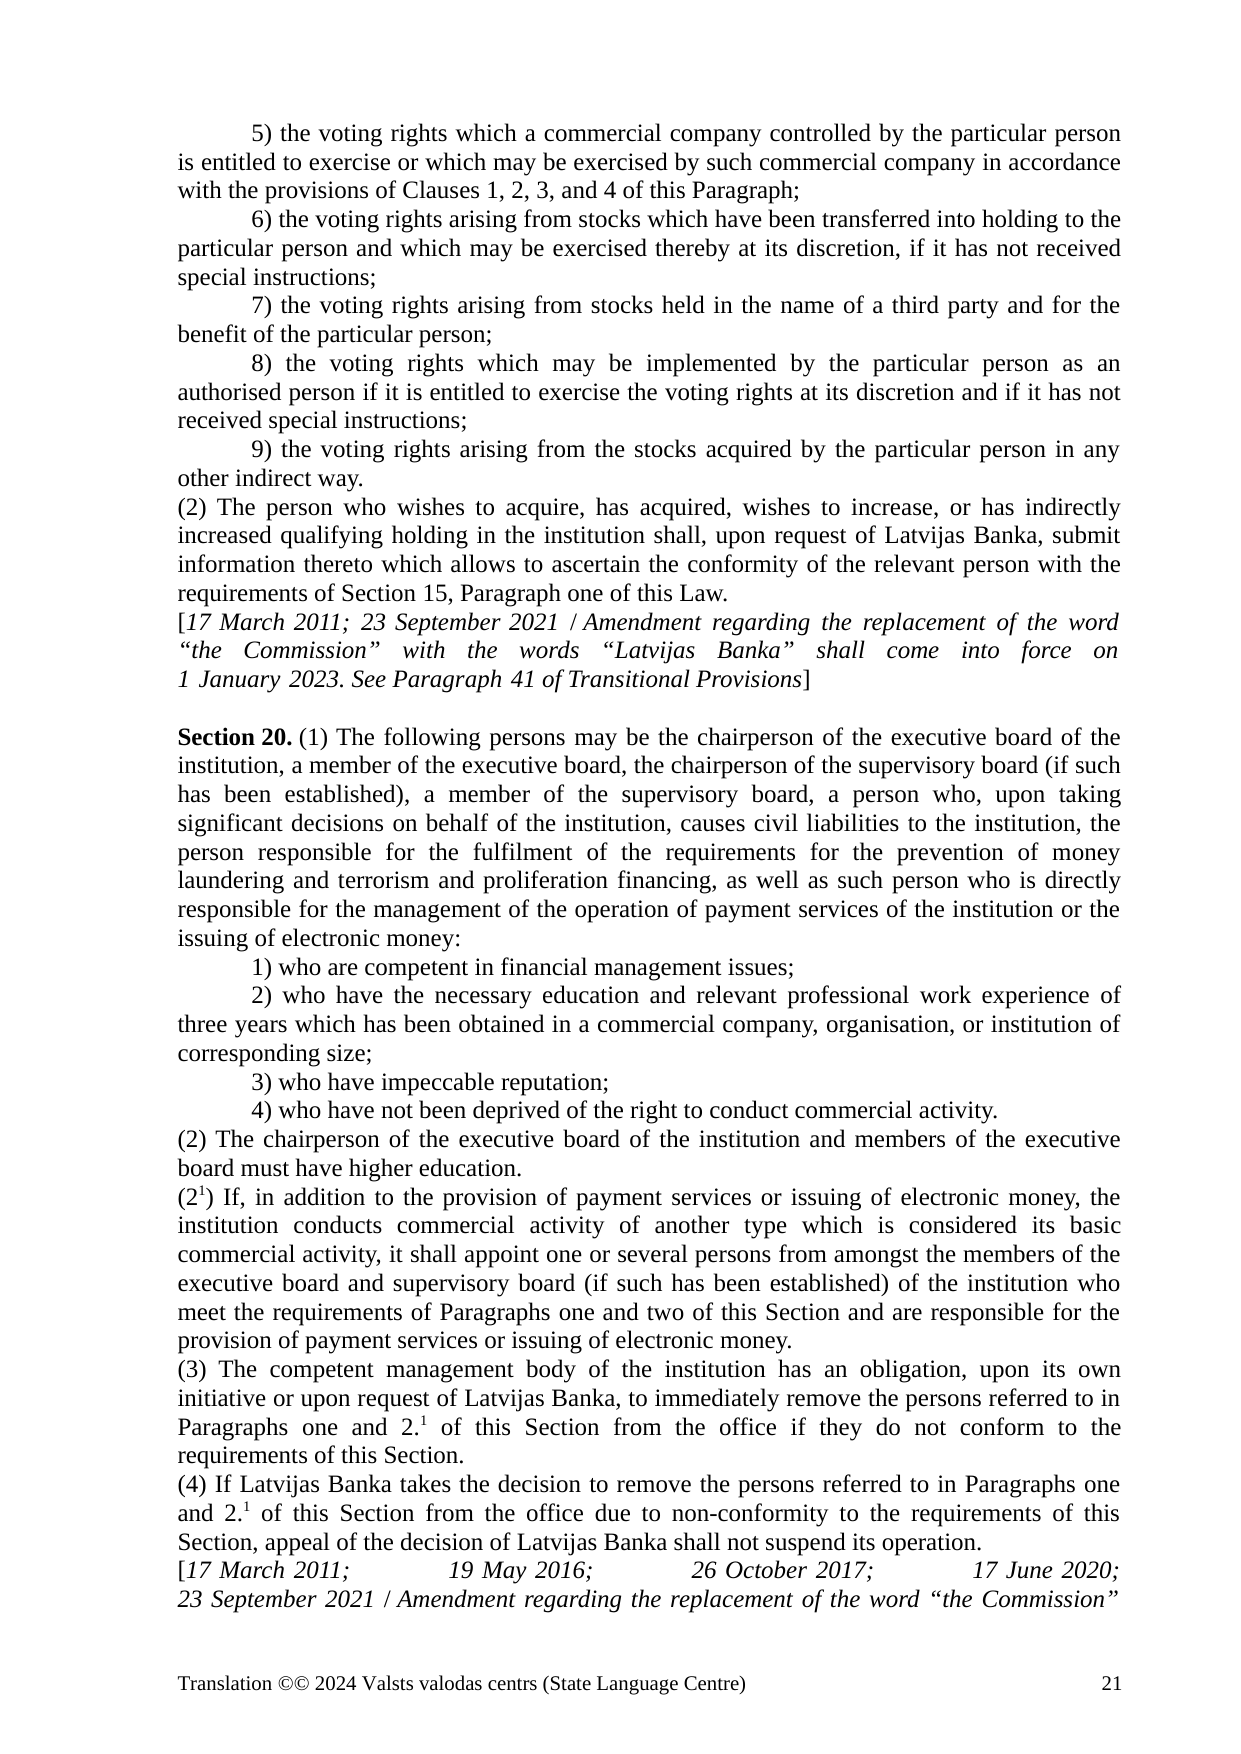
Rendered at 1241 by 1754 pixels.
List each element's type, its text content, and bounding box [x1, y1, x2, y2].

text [177, 1556, 1122, 1613]
text (21) If, in addition to the provision of payment services or issuing of electronic money, the institution conducts commercial activity of another type which is considered its basic commercial activity, it shall appoint one or several persons from amongst the members of the executive board and supervisory board (if such has been established) of the institution who meet the requirements of Paragraphs one and two of this Section and are responsible for the provision of payment services or issuing of electronic money. [177, 1182, 1122, 1354]
text 2) who have the necessary education and relevant professional work experience of three years which has been obtained in a commercial company, organisation, or institution of corresponding size; [177, 981, 1122, 1067]
text 5) the voting rights which a commercial company controlled by the particular person is entitled to exercise or which may be exercised by such commercial company in accordance with the provisions of Clauses 1, 2, 3, and 4 of this Paragraph; [177, 118, 1122, 204]
text (4) If Latvijas Banka takes the decision to remove the persons referred to in Paragraphs one and 2.1 of this Section from the office due to non-conformity to the requirements of this Section, appeal of the decision of Latvijas Banka shall not suspend its operation. [177, 1469, 1122, 1556]
text 6) the voting rights arising from stocks which have been transferred into holding to the particular person and which may be exercised thereby at its discretion, if it has not received special instructions; [177, 204, 1122, 291]
text 4) who have not been deprived of the right to conduct commercial activity. [177, 1096, 1122, 1124]
text 9) the voting rights arising from the stocks acquired by the particular person in any other indirect way. [177, 434, 1122, 492]
text (2) The person who wishes to acquire, has acquired, wishes to increase, or has indirectly increased qualifying holding in the institution shall, upon request of Latvijas Banka, submit information thereto which allows to ascertain the conformity of the relevant person with the requirements of Section 15, Paragraph one of this Law. [177, 492, 1122, 607]
text (2) The chairperson of the executive board of the institution and members of the executive board must have higher education. [177, 1124, 1122, 1182]
text (3) The competent management body of the institution has an obligation, upon its own initiative or upon request of Latvijas Banka, to immediately remove the persons referred to in Paragraphs one and 2.1 of this Section from the office if they do not conform to the requirements of this Section. [177, 1354, 1122, 1469]
text 3) who have impeccable reputation; [177, 1067, 1122, 1096]
text 1) who are competent in financial management issues; [177, 952, 1122, 981]
text [17 March 2011; 23 September 2021 / Amendment regarding the replacement of the word “the Commission” with the words “Latvijas Banka” shall come into force on 1 January 2023. See Paragraph 41 of Transitional Provisions] [177, 607, 1122, 693]
text 7) the voting rights arising from stocks held in the name of a third party and for the benefit of the particular person; [177, 291, 1122, 348]
text 8) the voting rights which may be implemented by the particular person as an authorised person if it is entitled to exercise the voting rights at its discretion and if it has not received special instructions; [177, 348, 1122, 434]
text Section 20. (1) The following persons may be the chairperson of the executive board of the institution, a member of the executive board, the chairperson of the supervisory board (if such has been established), a member of the supervisory board, a person who, upon taking significant decisions on behalf of the institution, causes civil liabilities to the institution, the person responsible for the fulfilment of the requirements for the prevention of money laundering and terrorism and proliferation financing, as well as such person who is directly responsible for the management of the operation of payment services of the institution or the issuing of electronic money: [177, 722, 1122, 952]
